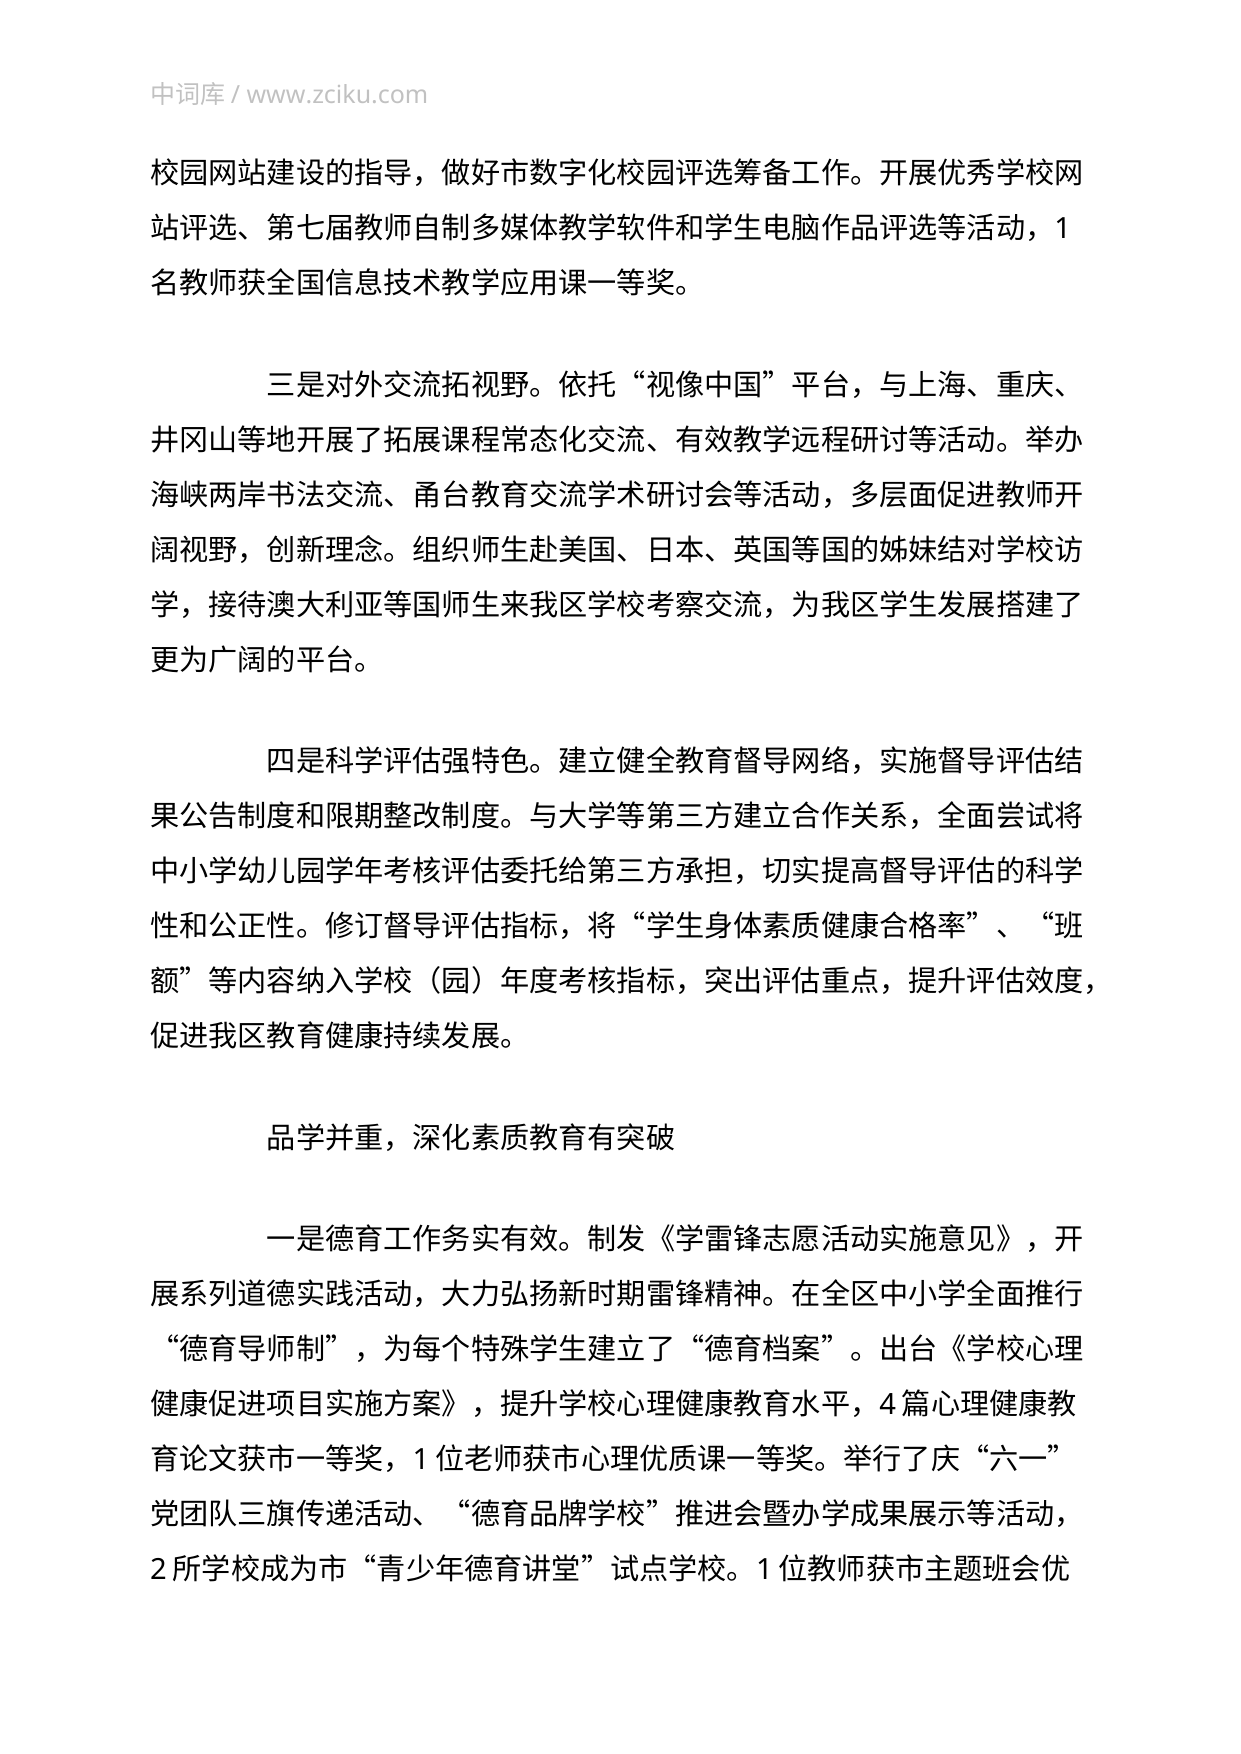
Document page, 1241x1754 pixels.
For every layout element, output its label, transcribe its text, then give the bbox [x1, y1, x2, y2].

text 三是对外交流拓视野。依托“视像中国”平台，与上海、重庆、井冈山等地开展了拓展课程常态化交流、有效教学远程研讨等活动。举办海峡两岸书法交流、甬台教育交流学术研讨会等活动，多层面促进教师开阔视野，创新理念。组织师生赴美国、日本、英国等国的姊妹结对学校访学，接待澳大利亚等国师生来我区学校考察交流，为我区学生发展搭建了更为广阔的平台。 [150, 362, 1090, 678]
text 品学并重，深化素质教育有突破 [150, 1114, 1090, 1156]
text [150, 1216, 1090, 1588]
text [150, 150, 1090, 302]
text 四是科学评估强特色。建立健全教育督导网络，实施督导评估结果公告制度和限期整改制度。与大学等第三方建立合作关系，全面尝试将中小学幼儿园学年考核评估委托给第三方承担，切实提高督导评估的科学性和公正性。修订督导评估指标，将“学生身体素质健康合格率”、“班额”等内容纳入学校（园）年度考核指标，突出评估重点，提升评估效度，促进我区教育健康持续发展。 [150, 738, 1090, 1055]
